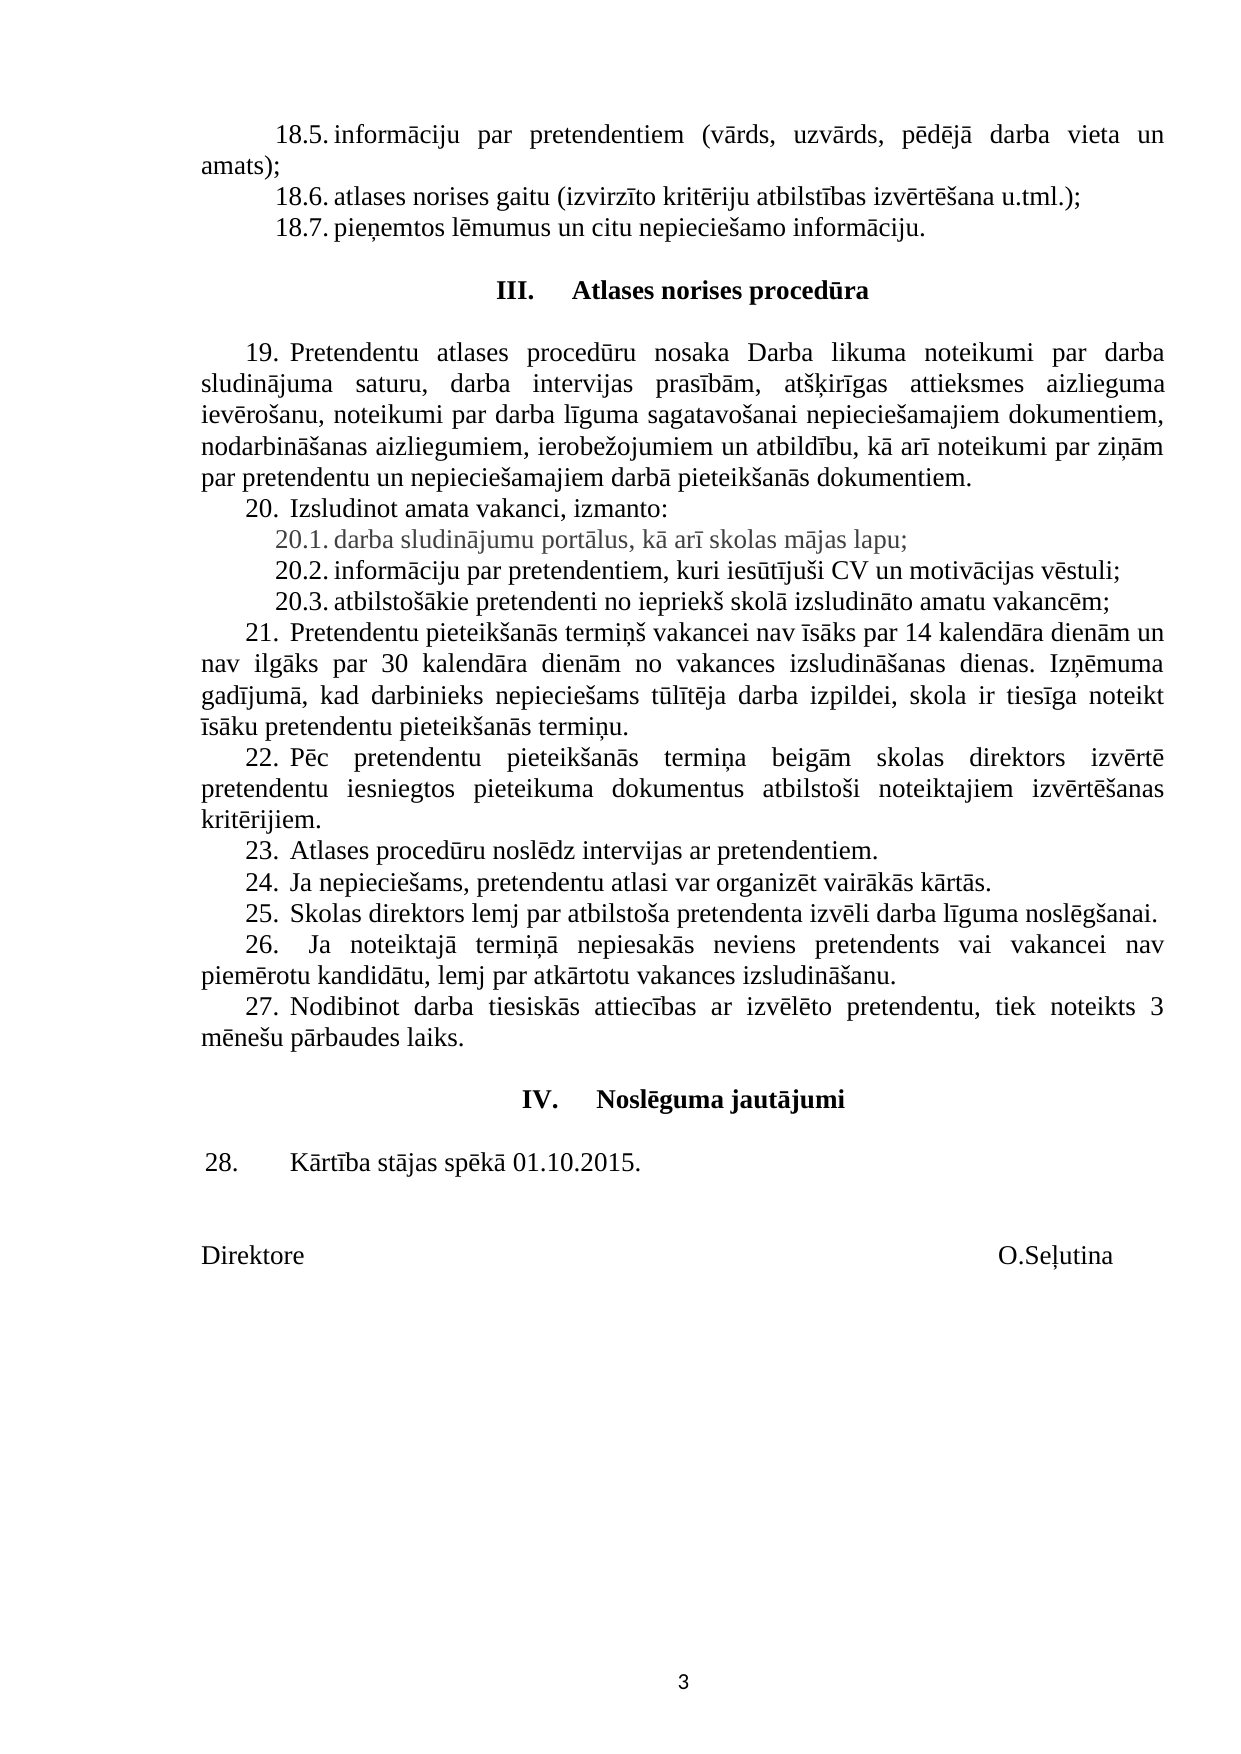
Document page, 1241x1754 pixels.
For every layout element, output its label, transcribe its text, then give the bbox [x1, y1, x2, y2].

list Pēc pretendentu pieteikšanās termiņa beigām skolas direktors izvērtē pretendentu iesniegtos pieteikuma dokumentus atbilstoši noteiktajiem izvērtēšanas kritērijiem. [201, 741, 1165, 834]
list darba sludinājumu portālus, kā arī skolas mājas lapu; [275, 523, 1165, 554]
list Izsludinot amata vakanci, izmanto: [201, 492, 1165, 523]
list Kārtība stājas spēkā 01.10.2015. [201, 1146, 1165, 1177]
list Pretendentu atlases procedūru nosaka Darba likuma noteikumi par darba sludinājuma saturu, darba intervijas prasībām, atšķirīgas attieksmes aizlieguma ievērošanu, noteikumi par darba līguma sagatavošanai nepieciešamajiem dokumentiem, nodarbināšanas aizliegumiem, ierobežojumiem un atbildību, kā arī noteikumi par ziņām par pretendentu un nepieciešamajiem darbā pieteikšanās dokumentiem. [201, 336, 1165, 492]
list Ja noteiktajā termiņā nepiesakās neviens pretendents vai vakancei nav piemērotu kandidātu, lemj par atkārtotu vakances izsludināšanu. [201, 928, 1165, 990]
list Nodibinot darba tiesiskās attiecības ar izvēlēto pretendentu, tiek noteikts 3 mēnešu pārbaudes laiks. [201, 990, 1165, 1052]
list Ja nepieciešams, pretendentu atlasi var organizēt vairākās kārtās. [201, 866, 1165, 897]
list Noslēguma jautājumi [238, 1084, 1165, 1115]
list informāciju par pretendentiem (vārds, uzvārds, pēdējā darba vieta un amats); [201, 118, 1165, 180]
list informāciju par pretendentiem, kuri iesūtījuši CV un motivācijas vēstuli; [275, 554, 1165, 585]
list Skolas direktors lemj par atbilstoša pretendenta izvēli darba līguma noslēgšanai. [201, 897, 1165, 928]
list pieņemtos lēmumus un citu nepieciešamo informāciju. [201, 212, 1165, 243]
text Direktore O.Seļutina [201, 1239, 1165, 1271]
list Atlases procedūru noslēdz intervijas ar pretendentiem. [201, 834, 1165, 866]
list atlases norises gaitu (izvirzīto kritēriju atbilstības izvērtēšana u.tml.); [201, 180, 1165, 212]
list Pretendentu pieteikšanās termiņš vakancei nav īsāks par 14 kalendāra dienām un nav ilgāks par 30 kalendāra dienām no vakances izsludināšanas dienas. Izņēmuma gadījumā, kad darbinieks nepieciešams tūlītēja darba izpildei, skola ir tiesīga noteikt īsāku pretendentu pieteikšanās termiņu. [201, 616, 1165, 741]
list Atlases norises procedūra [238, 274, 1165, 305]
list atbilstošākie pretendenti no iepriekš skolā izsludināto amatu vakancēm; [202, 585, 1165, 616]
